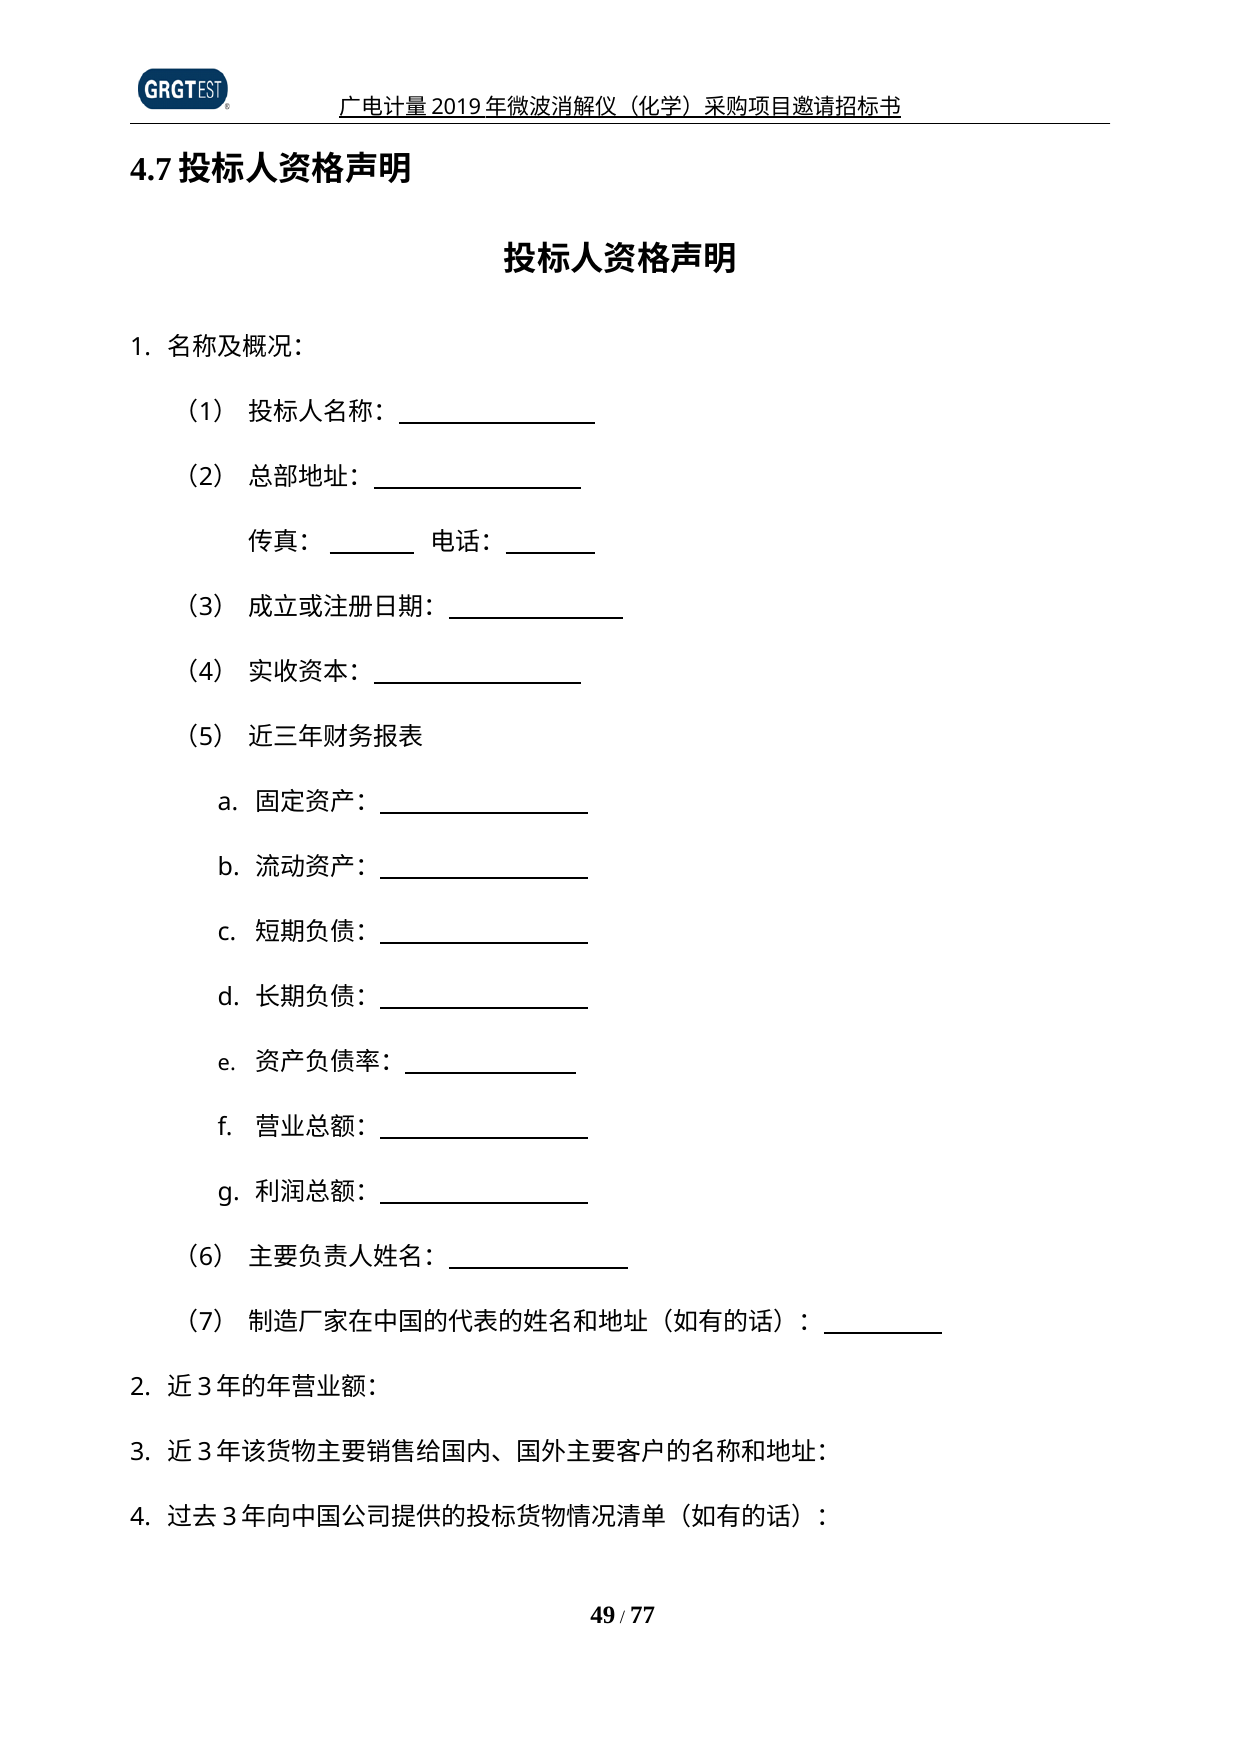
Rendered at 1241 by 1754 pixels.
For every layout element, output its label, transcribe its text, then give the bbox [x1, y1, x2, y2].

list 制造厂家在中国的代表的姓名和地址（如有的话）： [174, 1287, 1110, 1352]
list 短期负债： [217, 897, 1110, 962]
picture [135, 66, 231, 110]
list 名称及概况： [130, 312, 1110, 377]
list 流动资产： [217, 832, 1110, 897]
subtitle 4.7投标人资格声明 [130, 134, 1110, 199]
list 营业总额： [217, 1092, 1110, 1157]
list 长期负债： [217, 962, 1110, 1027]
list 投标人名称： [174, 377, 1110, 442]
list 过去3年向中国公司提供的投标货物情况清单（如有的话）： [130, 1482, 1110, 1547]
list 利润总额： [217, 1157, 1110, 1222]
text 投标人资格声明 [130, 223, 1110, 288]
list 总部地址： [174, 442, 1110, 507]
list 实收资本： [174, 637, 1110, 702]
list 近三年财务报表 [174, 702, 1110, 767]
list 资产负债率： [217, 1027, 1110, 1092]
list 固定资产： [217, 767, 1110, 832]
list 近3年该货物主要销售给国内、国外主要客户的名称和地址： [130, 1417, 1110, 1482]
list 近3年的年营业额： [130, 1352, 1110, 1417]
list 主要负责人姓名： [174, 1222, 1110, 1287]
list 成立或注册日期： [174, 572, 1110, 637]
text 传真： 电话： [249, 507, 1110, 572]
